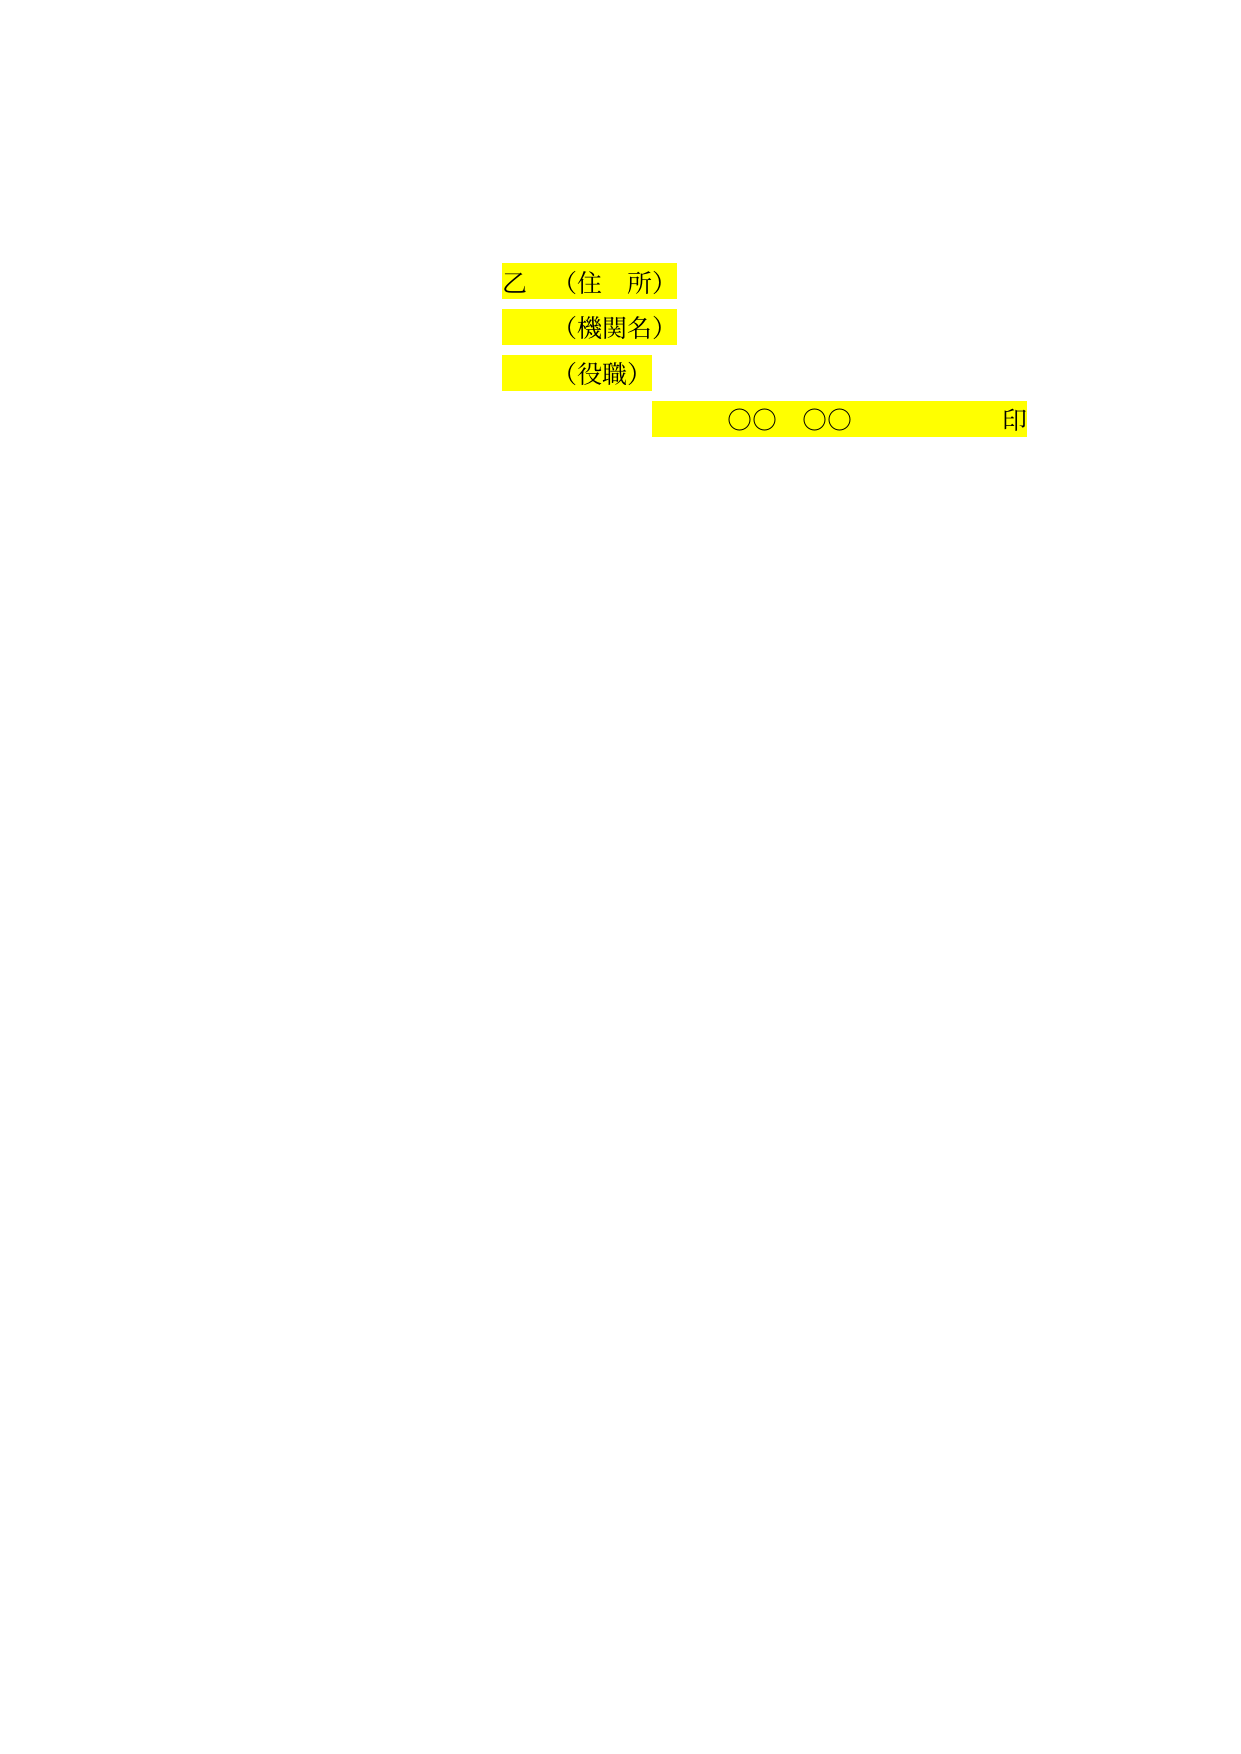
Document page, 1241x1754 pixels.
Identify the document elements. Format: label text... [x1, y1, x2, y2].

text （機関名） [177, 308, 1063, 346]
text （役職） [177, 354, 1063, 392]
text 乙 （住 所） [177, 263, 1063, 300]
text ○○ ○○ 印 [177, 400, 1063, 438]
